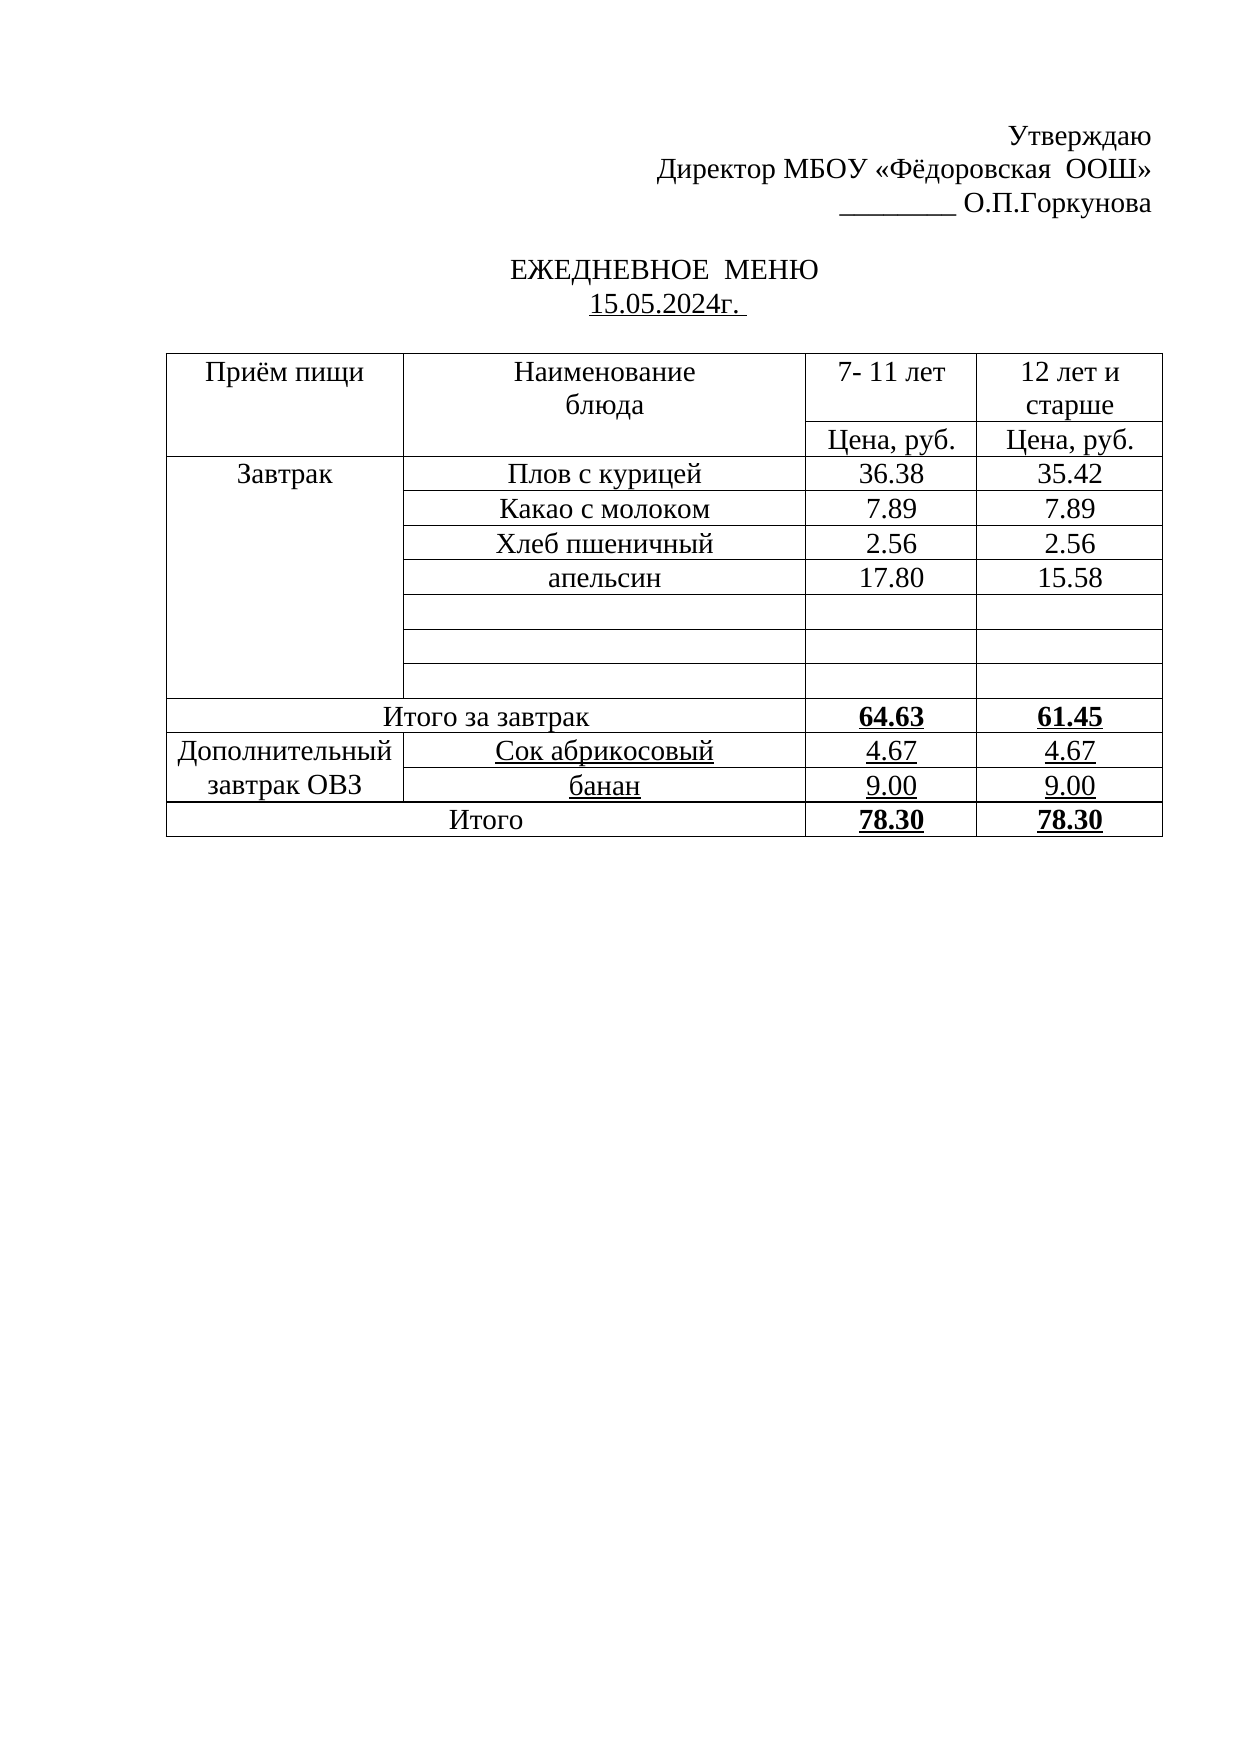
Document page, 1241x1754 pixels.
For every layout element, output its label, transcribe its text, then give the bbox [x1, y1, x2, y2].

table_cell банан [404, 768, 805, 801]
table_cell 2.56 [977, 526, 1162, 559]
table_cell [404, 664, 805, 698]
table_cell 64.63 [806, 699, 976, 732]
table_cell Цена, руб. [806, 422, 976, 456]
text Директор МБОУ «Фёдоровская ООШ» [177, 152, 1152, 185]
table_cell [977, 630, 1162, 663]
table_cell 7.89 [977, 491, 1162, 525]
table_header Приём пищи [167, 354, 403, 456]
text 15.05.2024г. [177, 286, 1152, 319]
table_cell Итого за завтрак [167, 699, 805, 732]
table_cell 17.80 [806, 560, 976, 594]
table_cell [806, 595, 976, 628]
table_cell Хлеб пшеничный [404, 526, 805, 559]
table_cell [977, 595, 1162, 628]
table_cell 15.58 [977, 560, 1162, 594]
table_cell Какао с молоком [404, 491, 805, 525]
table_cell Дополнительный завтрак ОВЗ [167, 733, 403, 801]
table_cell 2.56 [806, 526, 976, 559]
text ЕЖЕДНЕВНОЕ МЕНЮ [177, 252, 1152, 286]
table_cell [977, 664, 1162, 698]
table_header Наименование блюда [404, 354, 805, 456]
table_cell 78.30 [977, 803, 1162, 836]
table_cell апельсин [404, 560, 805, 594]
table_cell 4.67 [977, 733, 1162, 767]
table_cell Итого [167, 803, 805, 836]
text Утверждаю [177, 118, 1152, 152]
table_header 12 лет и старше [977, 354, 1162, 421]
table_cell [806, 664, 976, 698]
table_cell 9.00 [806, 768, 976, 801]
table_cell Сок абрикосовый [404, 733, 805, 767]
table_cell 36.38 [806, 457, 976, 490]
table_cell 78.30 [806, 803, 976, 836]
table_cell [404, 630, 805, 663]
table_cell Завтрак [167, 457, 403, 698]
table_cell 7.89 [806, 491, 976, 525]
table_cell Плов с курицей [404, 457, 805, 490]
text ________ О.П.Горкунова [177, 185, 1152, 219]
table_cell 35.42 [977, 457, 1162, 490]
table_cell [806, 630, 976, 663]
table_cell 61.45 [977, 699, 1162, 732]
table_cell [404, 595, 805, 628]
table_cell 9.00 [977, 768, 1162, 801]
table_header 7- 11 лет [806, 354, 976, 421]
table_cell Цена, руб. [977, 422, 1162, 456]
table_cell 4.67 [806, 733, 976, 767]
